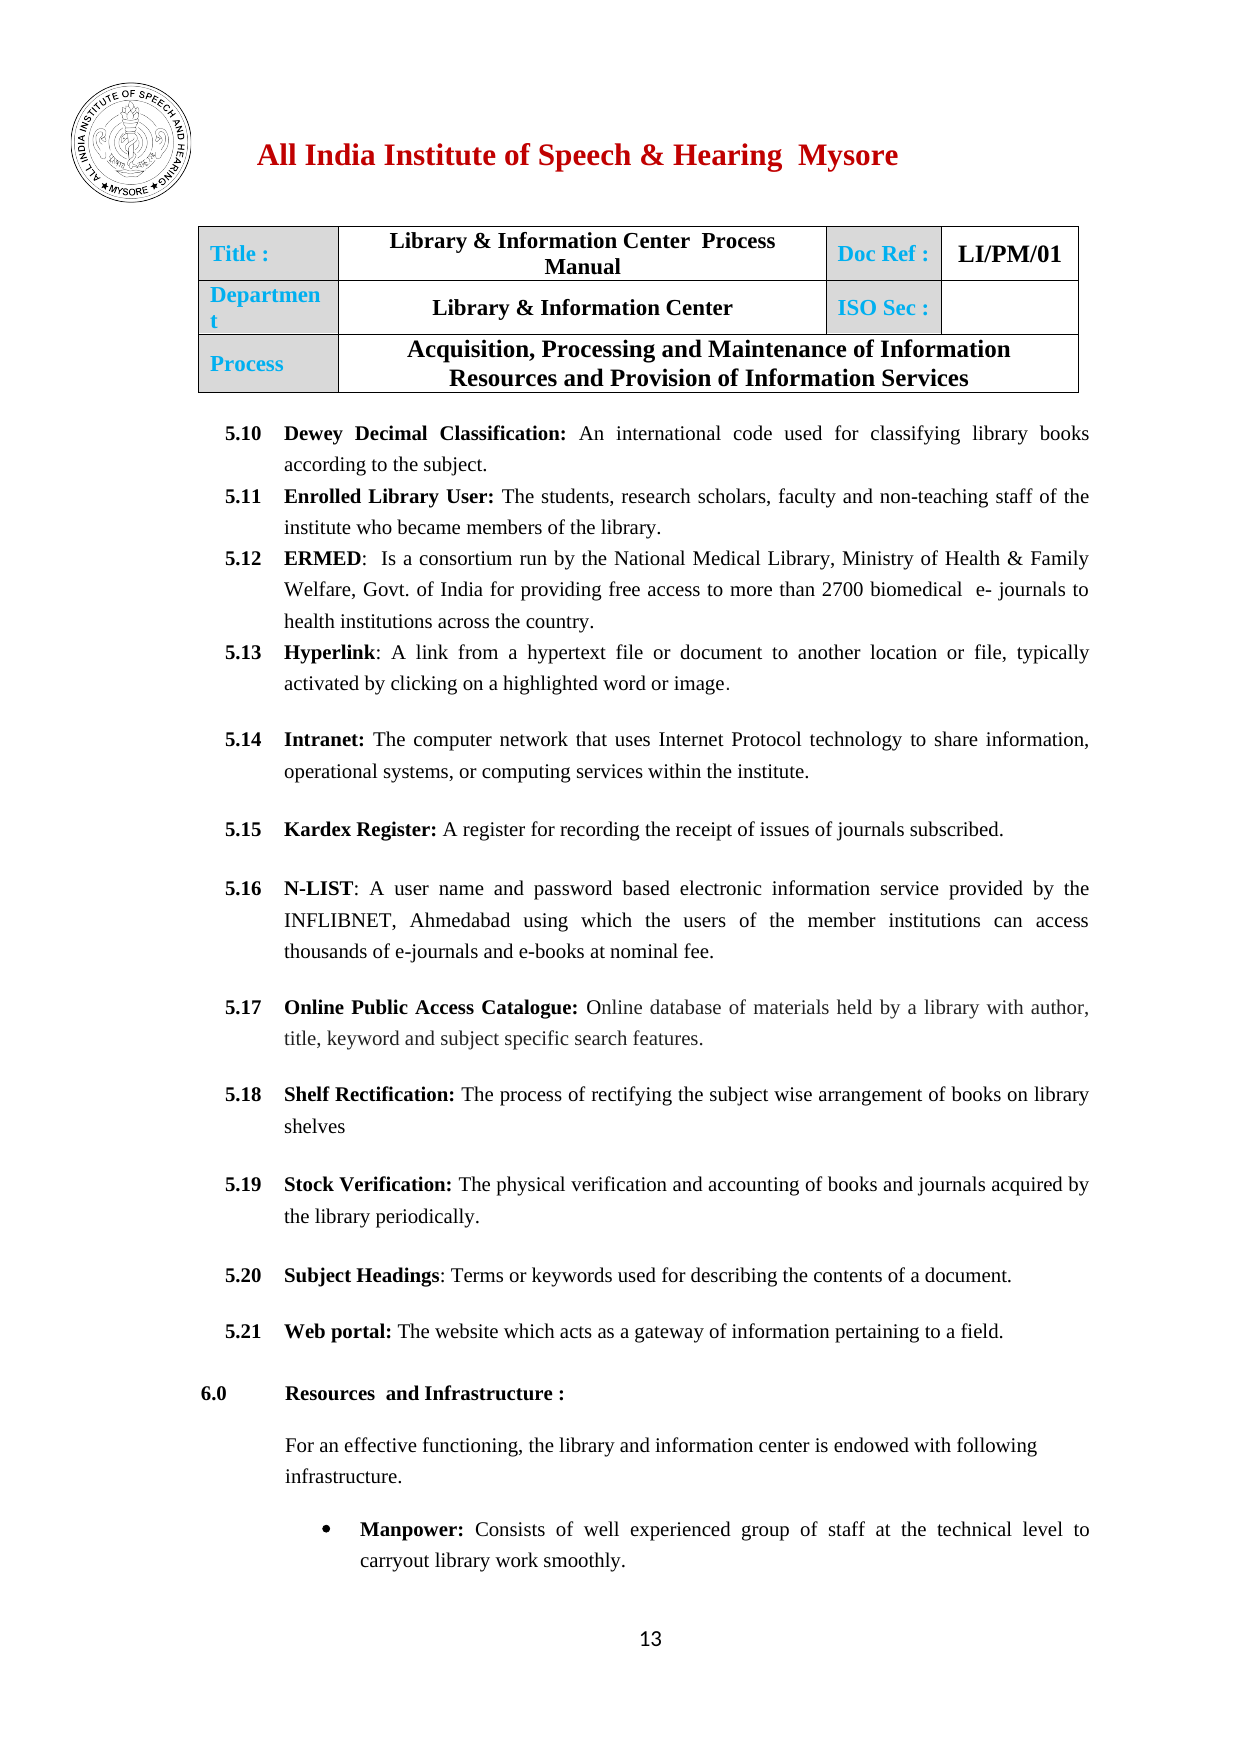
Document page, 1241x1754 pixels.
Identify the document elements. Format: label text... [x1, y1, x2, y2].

list Subject Headings: Terms or keywords used for describing the contents of a document. [225, 1262, 1090, 1287]
list Resources and Infrastructure : [201, 1381, 1090, 1405]
list Shelf Rectification: The process of rectifying the subject wise arrangement of books on library shelves [225, 1082, 1090, 1138]
list Kardex Register: A register for recording the receipt of issues of journals subscribed. [225, 817, 1090, 841]
list Online Public Access Catalogue: Online database of materials held by a library with author, title, keyword and subject specific search features. [225, 995, 1090, 1050]
list Manpower: Consists of well experienced group of staff at the technical level to carryout library work smoothly. [322, 1517, 1090, 1572]
text For an effective functioning, the library and information center is endowed with following infrastructure. [285, 1433, 1090, 1488]
list Web portal: The website which acts as a gateway of information pertaining to a field. [225, 1319, 1090, 1343]
list Dewey Decimal Classification: An international code used for classifying library books according to the subject. [225, 421, 1090, 476]
list Intranet: The computer network that uses Internet Protocol technology to share information, operational systems, or computing services within the institute. [225, 727, 1090, 783]
list Stock Verification: The physical verification and accounting of books and journals acquired by the library periodically. [225, 1172, 1090, 1228]
list ERMED: Is a consortium run by the National Medical Library, Ministry of Health & Family Welfare, Govt. of India for providing free access to more than 2700 biomedical e- journals to health institutions across the country. [225, 546, 1090, 633]
list N-LIST: A user name and password based electronic information service provided by the INFLIBNET, Ahmedabad using which the users of the member institutions can access thousands of e-journals and e-books at nominal fee. [225, 876, 1090, 963]
list Hyperlink: A link from a hypertext file or document to another location or file, typically activated by clicking on a highlighted word or image. [225, 640, 1090, 695]
list Enrolled Library User: The students, research scholars, faculty and non-teaching staff of the institute who became members of the library. [225, 483, 1090, 539]
